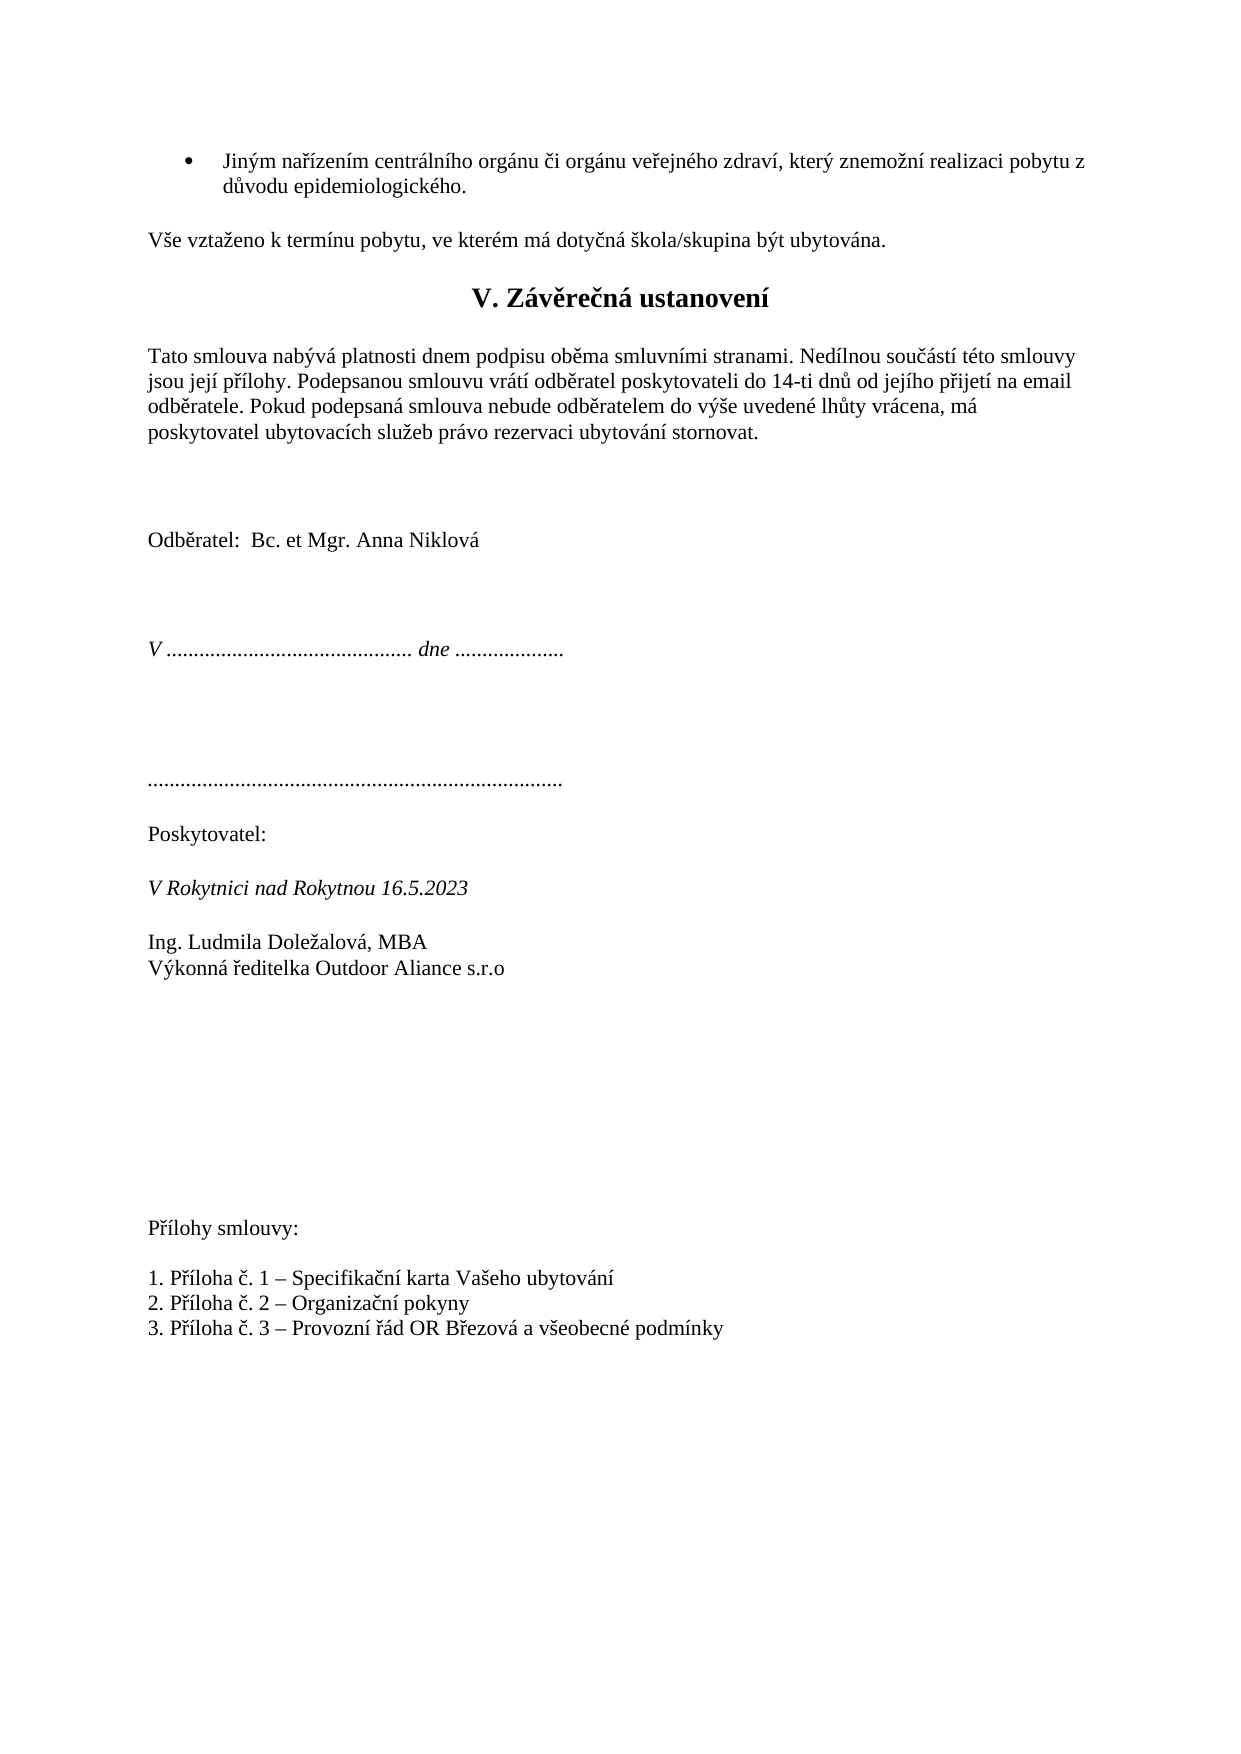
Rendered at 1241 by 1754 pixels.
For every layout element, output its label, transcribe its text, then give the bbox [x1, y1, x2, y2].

text V ............................................. dne .................... [148, 636, 1093, 661]
list Jiným nařízením centrálního orgánu či orgánu veřejného zdraví, který znemožní realizaci pobytu z důvodu epidemiologického. [185, 148, 1093, 198]
text Přílohy smlouvy: 1. Příloha č. 1 – Specifikační karta Vašeho ubytování 2. Příloha č. 2 – Organizační pokyny 3. Příloha č. 3 – Provozní řád OR Březová a všeobecné podmínky [148, 1214, 1093, 1341]
text V. Závěrečná ustanovení [148, 282, 1093, 314]
text V Rokytnici nad Rokytnou 16.5.2023 [148, 875, 1093, 900]
text Vše vztaženo k termínu pobytu, ve kterém má dotyčná škola/skupina být ubytována. [148, 227, 1093, 252]
text Odběratel: Bc. et Mgr. Anna Niklová [148, 527, 1093, 553]
text Ing. Ludmila Doležalová, MBA Výkonná ředitelka Outdoor Aliance s.r.o [148, 929, 1093, 980]
text Poskytovatel: [148, 821, 1093, 846]
text Tato smlouva nabývá platnosti dnem podpisu oběma smluvními stranami. Nedílnou součástí této smlouvy jsou její přílohy. Podepsanou smlouvu vrátí odběratel poskytovateli do 14-ti dnů od jejího přijetí na email odběratele. Pokud podepsaná smlouva nebude odběratelem do výše uvedené lhůty vrácena, má poskytovatel ubytovacích služeb právo rezervaci ubytování stornovat. [148, 343, 1093, 444]
text ............................................................................ [148, 691, 1093, 791]
